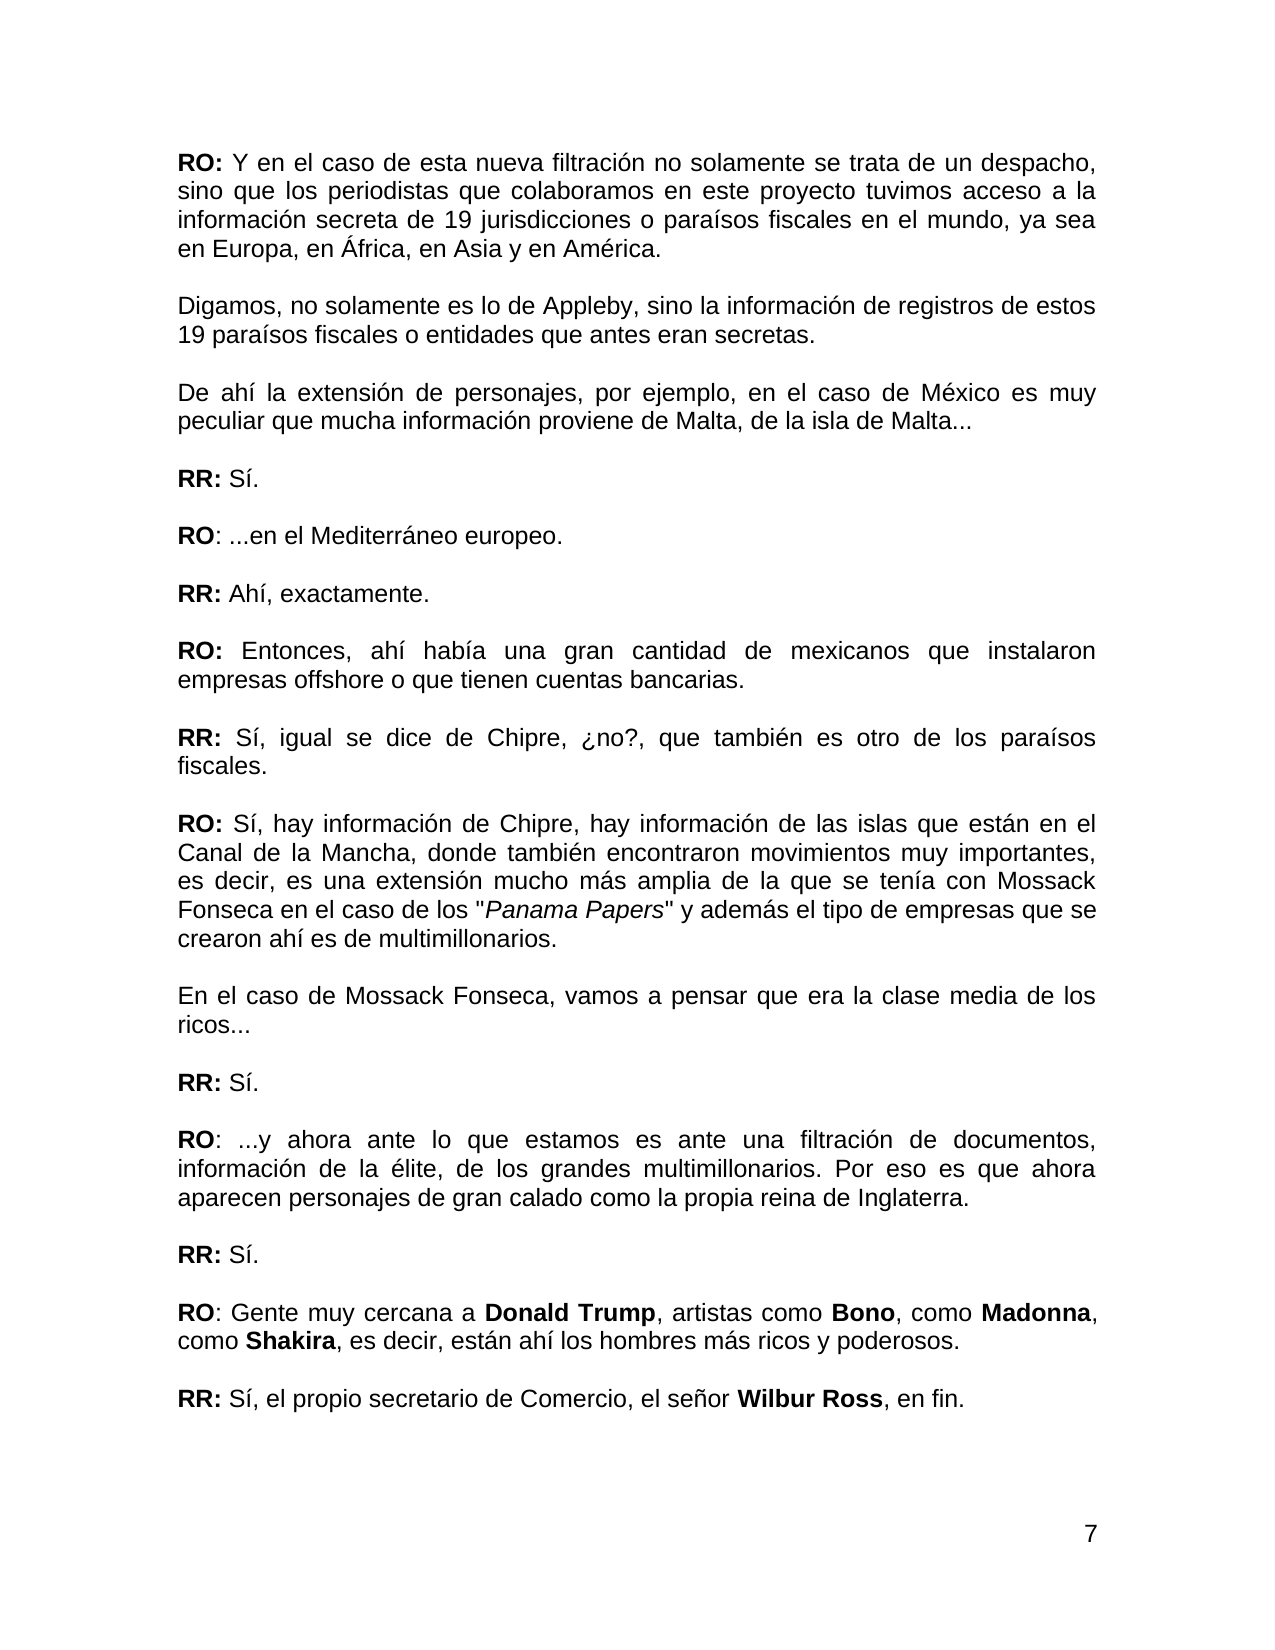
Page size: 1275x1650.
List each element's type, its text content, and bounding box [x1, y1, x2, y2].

text De ahí la extensión de personajes, por ejemplo, en el caso de México es muy peculiar que mucha información proviene de Malta, de la isla de Malta... [177, 378, 1098, 435]
text RR: Sí. [177, 1240, 1098, 1269]
text RR: Sí, igual se dice de Chipre, ¿no?, que también es otro de los paraísos fiscales. [177, 723, 1098, 780]
text RO: Y en el caso de esta nueva filtración no solamente se trata de un despacho, sino que los periodistas que colaboramos en este proyecto tuvimos acceso a la información secreta de 19 jurisdicciones o paraísos fiscales en el mundo, ya sea en Europa, en África, en Asia y en América. [177, 148, 1098, 263]
text RR: Sí. [177, 1068, 1098, 1096]
text En el caso de Mossack Fonseca, vamos a pensar que era la clase media de los ricos... [177, 981, 1098, 1039]
text RO: ...y ahora ante lo que estamos es ante una filtración de documentos, información de la élite, de los grandes multimillonarios. Por eso es que ahora aparecen personajes de gran calado como la propia reina de Inglaterra. [177, 1125, 1098, 1211]
text RO: ...en el Mediterráneo europeo. [177, 521, 1098, 550]
text RO: Sí, hay información de Chipre, hay información de las islas que están en el Canal de la Mancha, donde también encontraron movimientos muy importantes, es decir, es una extensión mucho más amplia de la que se tenía con Mossack Fonseca en el caso de los "Panama Papers" y además el tipo de empresas que se crearon ahí es de multimillonarios. [177, 809, 1098, 953]
text RO: Gente muy cercana a Donald Trump, artistas como Bono, como Madonna, como Shakira, es decir, están ahí los hombres más ricos y poderosos. [177, 1298, 1098, 1355]
text Digamos, no solamente es lo de Appleby, sino la información de registros de estos 19 paraísos fiscales o entidades que antes eran secretas. [177, 291, 1098, 349]
text RR: Sí. [177, 464, 1098, 493]
text RR: Sí, el propio secretario de Comercio, el señor Wilbur Ross, en fin. [177, 1384, 1098, 1413]
text RO: Entonces, ahí había una gran cantidad de mexicanos que instalaron empresas offshore o que tienen cuentas bancarias. [177, 636, 1098, 694]
text RR: Ahí, exactamente. [177, 579, 1098, 608]
